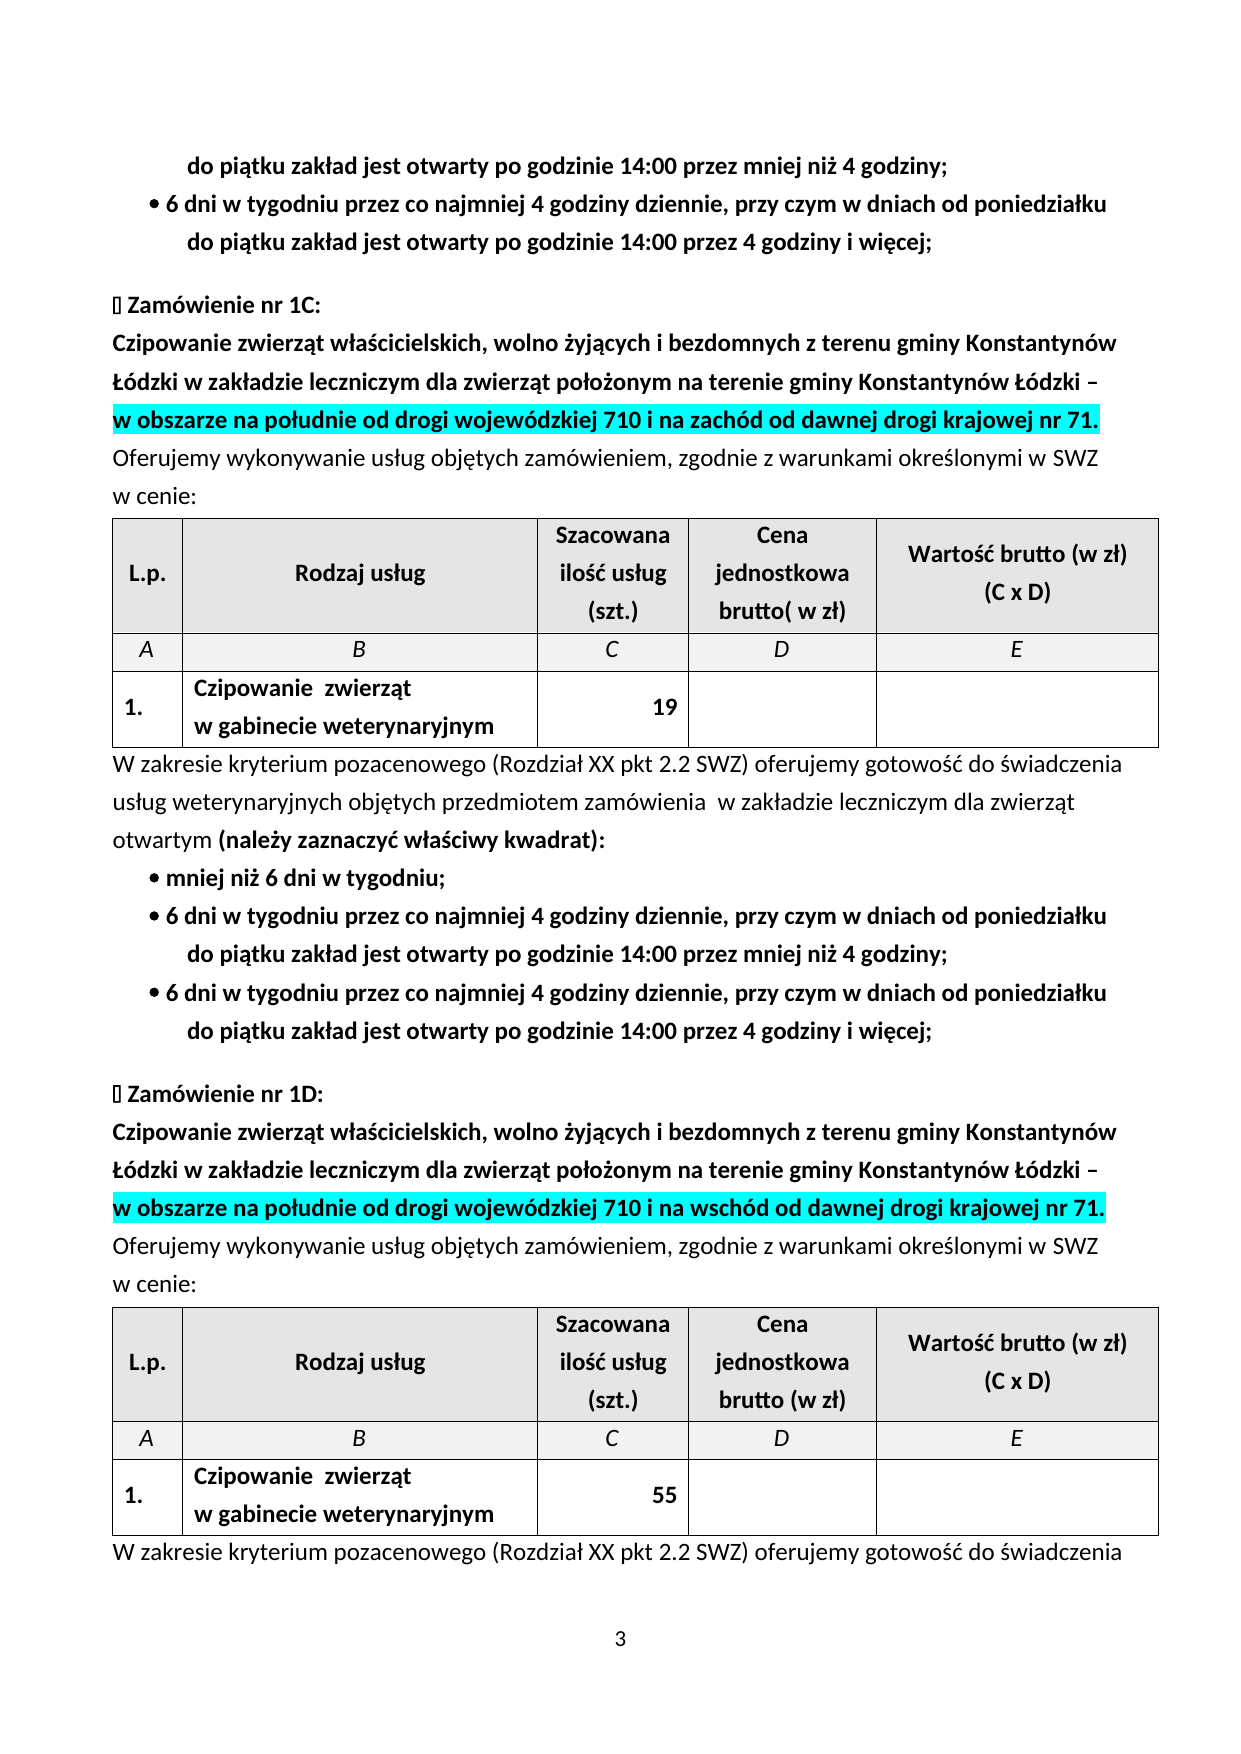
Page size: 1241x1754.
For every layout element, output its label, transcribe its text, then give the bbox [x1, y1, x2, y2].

table_cell D [689, 634, 876, 671]
text 6 dni w tygodniu przez co najmniej 4 godziny dziennie, przy czym w dniach od poniedziałku do piątku zakład jest otwarty po godzinie 14:00 przez 4 godziny i więcej; [150, 977, 1128, 1045]
table_cell [877, 672, 1158, 747]
table_cell 1. [113, 1460, 182, 1535]
text Oferujemy wykonywanie usług objętych zamówieniem, zgodnie z warunkami określonymi w SWZ w cenie: [112, 442, 1128, 511]
text mniej niż 6 dni w tygodniu; [150, 862, 1128, 893]
table_cell A [113, 634, 182, 671]
table_header L.p. [113, 1308, 182, 1421]
text 6 dni w tygodniu przez co najmniej 4 godziny dziennie, przy czym w dniach od poniedziałku do piątku zakład jest otwarty po godzinie 14:00 przez 4 godziny i więcej; [150, 188, 1128, 257]
table_cell B [183, 1422, 537, 1459]
table_header Rodzaj usług [183, 519, 537, 632]
table_cell C [538, 1422, 688, 1459]
text Czipowanie zwierząt właścicielskich, wolno żyjących i bezdomnych z terenu gminy Konstantynów Łódzki w zakładzie leczniczym dla zwierząt położonym na terenie gminy Konstantynów Łódzki – w obszarze na południe od drogi wojewódzkiej 710 i na zachód od dawnej drogi krajowej nr 71. [112, 327, 1128, 434]
table_cell E [877, 634, 1158, 671]
table_header Wartość brutto (w zł) (C x D) [877, 1308, 1158, 1421]
table_header Cena jednostkowa brutto (w zł) [689, 1308, 876, 1421]
table_cell 55 [538, 1460, 688, 1535]
text Zamówienie nr 1C: [112, 289, 1128, 320]
table_cell [689, 1460, 876, 1535]
table_cell [689, 672, 876, 747]
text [150, 150, 1128, 181]
table_cell 19 [538, 672, 688, 747]
table_cell D [689, 1422, 876, 1459]
table_cell B [183, 634, 537, 671]
table_cell A [113, 1422, 182, 1459]
text Oferujemy wykonywanie usług objętych zamówieniem, zgodnie z warunkami określonymi w SWZ w cenie: [112, 1230, 1128, 1299]
table_cell Czipowanie zwierząt w gabinecie weterynaryjnym [183, 1460, 537, 1535]
table_cell E [877, 1422, 1158, 1459]
table_header Cena jednostkowa brutto( w zł) [689, 519, 876, 632]
table_header Szacowana ilość usług (szt.) [538, 1308, 688, 1421]
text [112, 1536, 1128, 1567]
text Czipowanie zwierząt właścicielskich, wolno żyjących i bezdomnych z terenu gminy Konstantynów Łódzki w zakładzie leczniczym dla zwierząt położonym na terenie gminy Konstantynów Łódzki – w obszarze na południe od drogi wojewódzkiej 710 i na wschód od dawnej drogi krajowej nr 71. [112, 1116, 1128, 1223]
table_header L.p. [113, 519, 182, 632]
table_cell 1. [113, 672, 182, 747]
table_header Szacowana ilość usług (szt.) [538, 519, 688, 632]
text Zamówienie nr 1D: [112, 1078, 1128, 1108]
table_cell [877, 1460, 1158, 1535]
table_cell C [538, 634, 688, 671]
table_header Wartość brutto (w zł) (C x D) [877, 519, 1158, 632]
table_header Rodzaj usług [183, 1308, 537, 1421]
table_cell Czipowanie zwierząt w gabinecie weterynaryjnym [183, 672, 537, 747]
